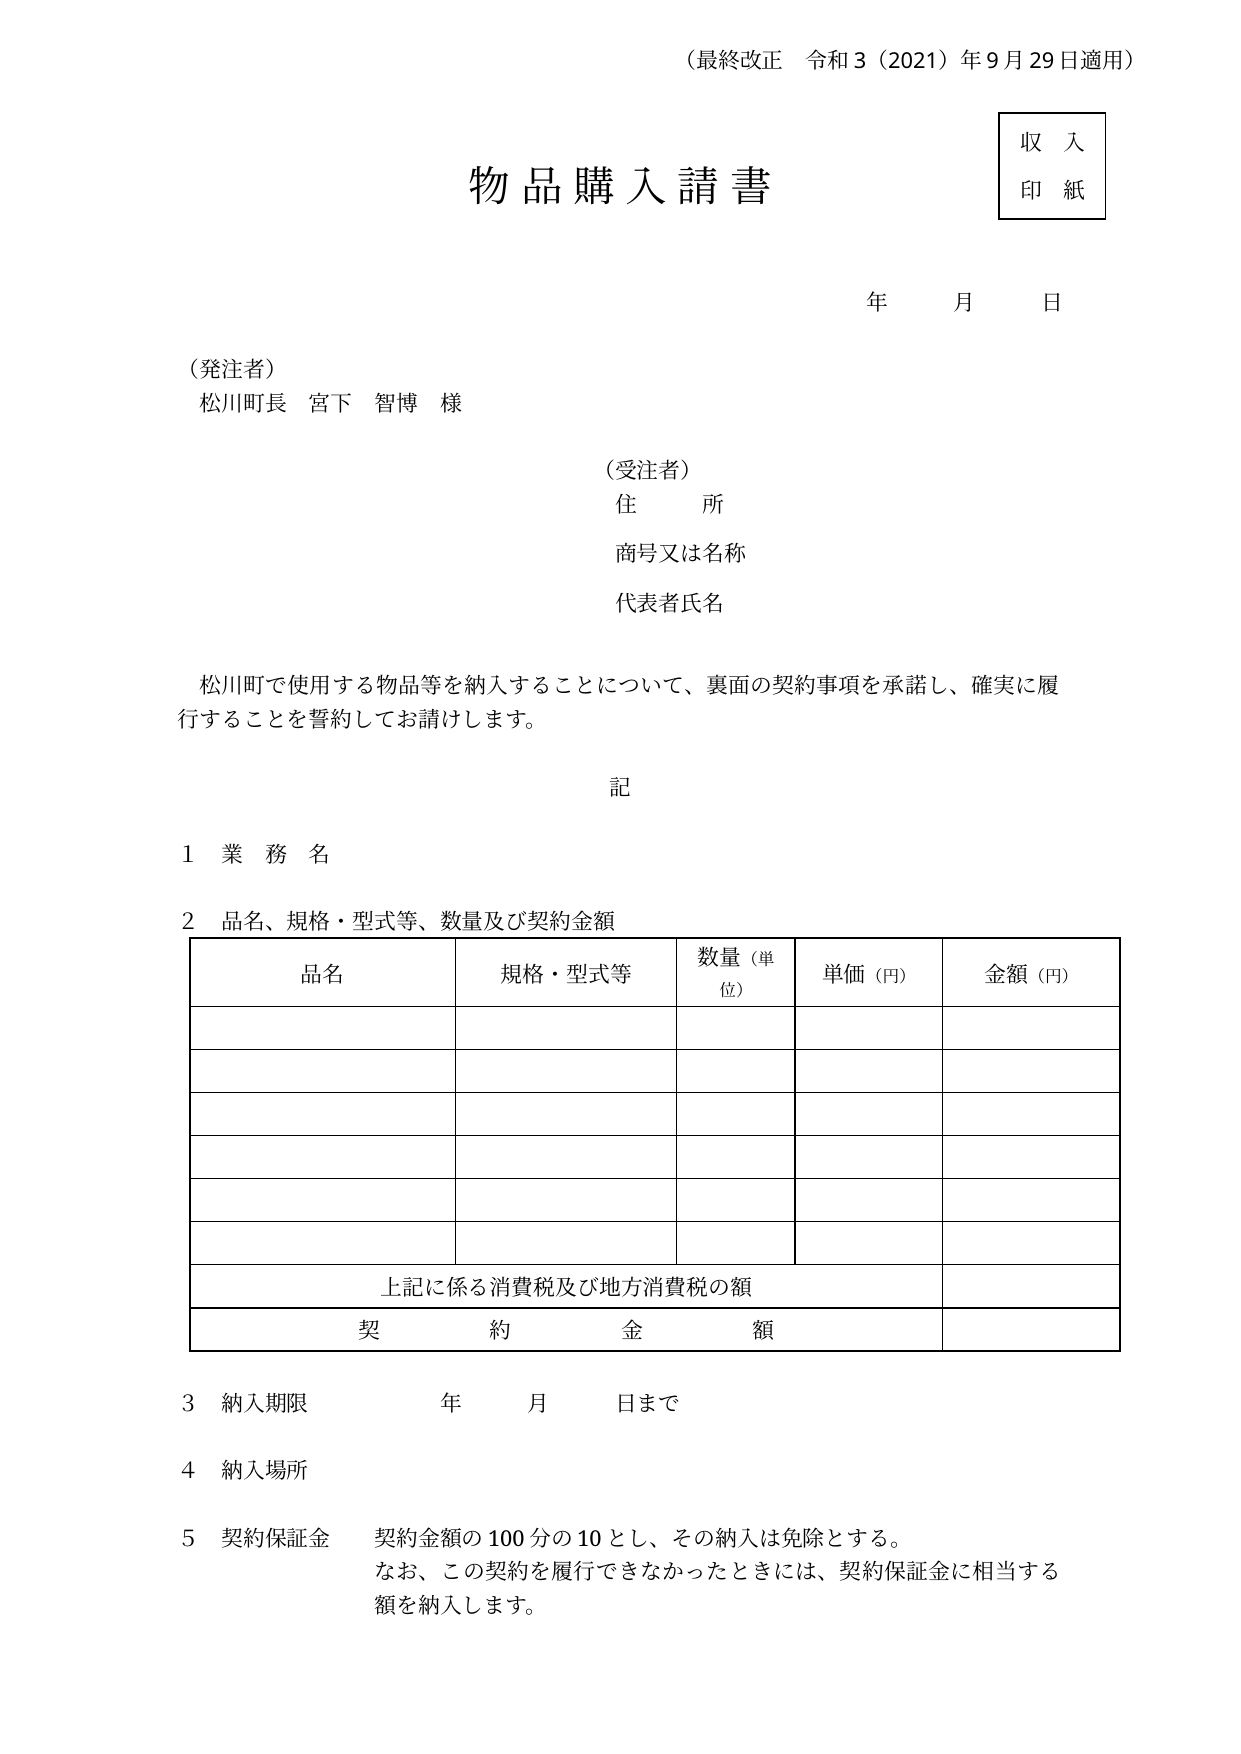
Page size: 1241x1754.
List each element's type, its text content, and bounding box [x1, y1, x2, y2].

table_cell [677, 1222, 794, 1264]
table_header 金額（円） [943, 939, 1119, 1006]
table_header 規格・型式等 [456, 939, 676, 1006]
text 物 品 購 入 請 書 [177, 149, 998, 217]
table_cell [677, 1093, 794, 1135]
table_cell [677, 1007, 794, 1049]
table_cell [191, 1093, 455, 1135]
table_cell [943, 1309, 1119, 1349]
table_cell [456, 1179, 676, 1221]
text 商号又は名称 [177, 535, 976, 569]
table_cell [796, 1093, 942, 1135]
table_cell [943, 1093, 1119, 1135]
table_cell [943, 1265, 1119, 1307]
table_cell [677, 1179, 794, 1221]
table_cell [677, 1136, 794, 1178]
table_cell [456, 1136, 676, 1178]
table_header 品名 [191, 939, 455, 1006]
table_cell [796, 1050, 942, 1092]
text （受注者） [177, 452, 1063, 486]
table_cell [943, 1050, 1119, 1092]
text （発注者） [177, 351, 1063, 385]
table_cell [943, 1179, 1119, 1221]
text 代表者氏名 [177, 585, 971, 618]
table_header 数量（単位） [677, 939, 794, 1006]
table_cell [191, 1179, 455, 1221]
table_cell [943, 1222, 1119, 1264]
table_cell [456, 1222, 676, 1264]
text ３ 納入期限 年 月 日まで [177, 1385, 1063, 1419]
table_header 単価（円） [796, 939, 942, 1006]
text 住 所 [177, 486, 976, 519]
table_cell [796, 1136, 942, 1178]
text 年 月 日 [177, 284, 1063, 318]
text ５ 契約保証金 契約金額の100分の10とし、その納入は免除とする。 [177, 1520, 1063, 1553]
table_cell [796, 1222, 942, 1264]
text 記 [177, 769, 1063, 802]
text なお、この契約を履行できなかったときには、契約保証金に相当する額を納入します。 [374, 1553, 1063, 1621]
text ４ 納入場所 [177, 1453, 1063, 1486]
table_cell [796, 1179, 942, 1221]
table_cell [677, 1050, 794, 1092]
text １ 業 務 名 [177, 836, 1063, 869]
table_cell [191, 1136, 455, 1178]
text 松川町長 宮下 智博 様 [177, 385, 1063, 419]
table_cell 上記に係る消費税及び地方消費税の額 [191, 1265, 942, 1307]
table_cell 契 約 金 額 [191, 1309, 942, 1349]
table_cell [191, 1222, 455, 1264]
text 松川町で使用する物品等を納入することについて、裏面の契約事項を承諾し、確実に履行することを誓約してお請けします。 [177, 668, 1063, 735]
table_cell [943, 1007, 1119, 1049]
table_cell [456, 1050, 676, 1092]
table_cell [456, 1093, 676, 1135]
table_cell [456, 1007, 676, 1049]
table_cell [796, 1007, 942, 1049]
table_cell [191, 1050, 455, 1092]
table_cell [943, 1136, 1119, 1178]
table_cell [191, 1007, 455, 1049]
text 物 品 購 入 請 書 [1000, 149, 1063, 217]
text ２ 品名、規格・型式等、数量及び契約金額 [177, 903, 1063, 937]
